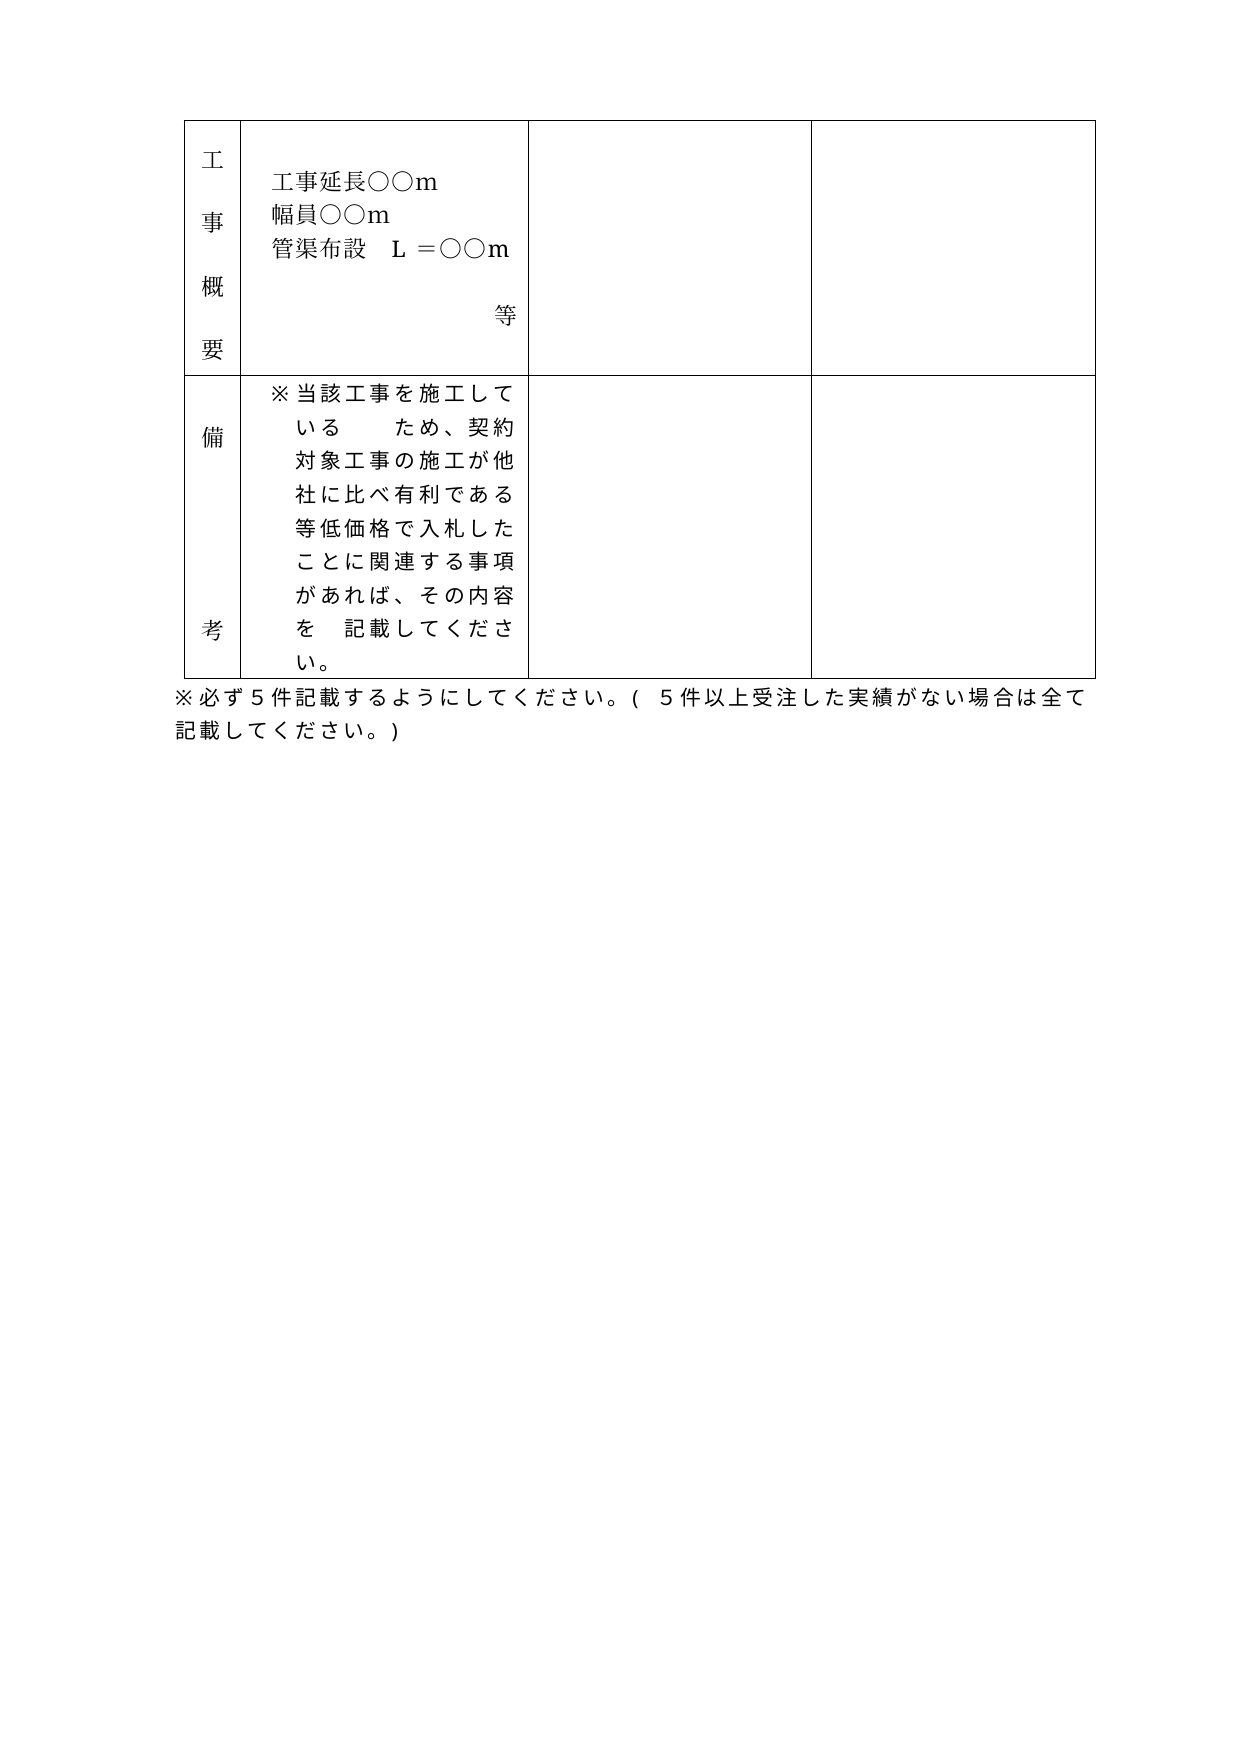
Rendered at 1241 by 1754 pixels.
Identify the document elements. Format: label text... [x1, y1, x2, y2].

table_cell ※当該工事を施工している ため、契約対象工事の施工が他社に比べ有利である等低価格で入札したことに関連する事項があれば、その内容を 記載してください。 [241, 376, 528, 678]
table_cell [812, 376, 1095, 678]
table_cell [812, 121, 1095, 374]
text ※必ず５件記載するようにしてください。(５件以上受注した実績がない場合は全て記載してください。) [170, 679, 1089, 747]
table_cell 工事概要 [185, 121, 240, 374]
table_cell 備 考 [185, 376, 240, 678]
table_cell [529, 376, 811, 678]
table_cell [529, 121, 811, 374]
table_cell 工事延長○○ｍ 幅員○○ｍ 管渠布設 L＝○○m 等 [241, 121, 528, 374]
